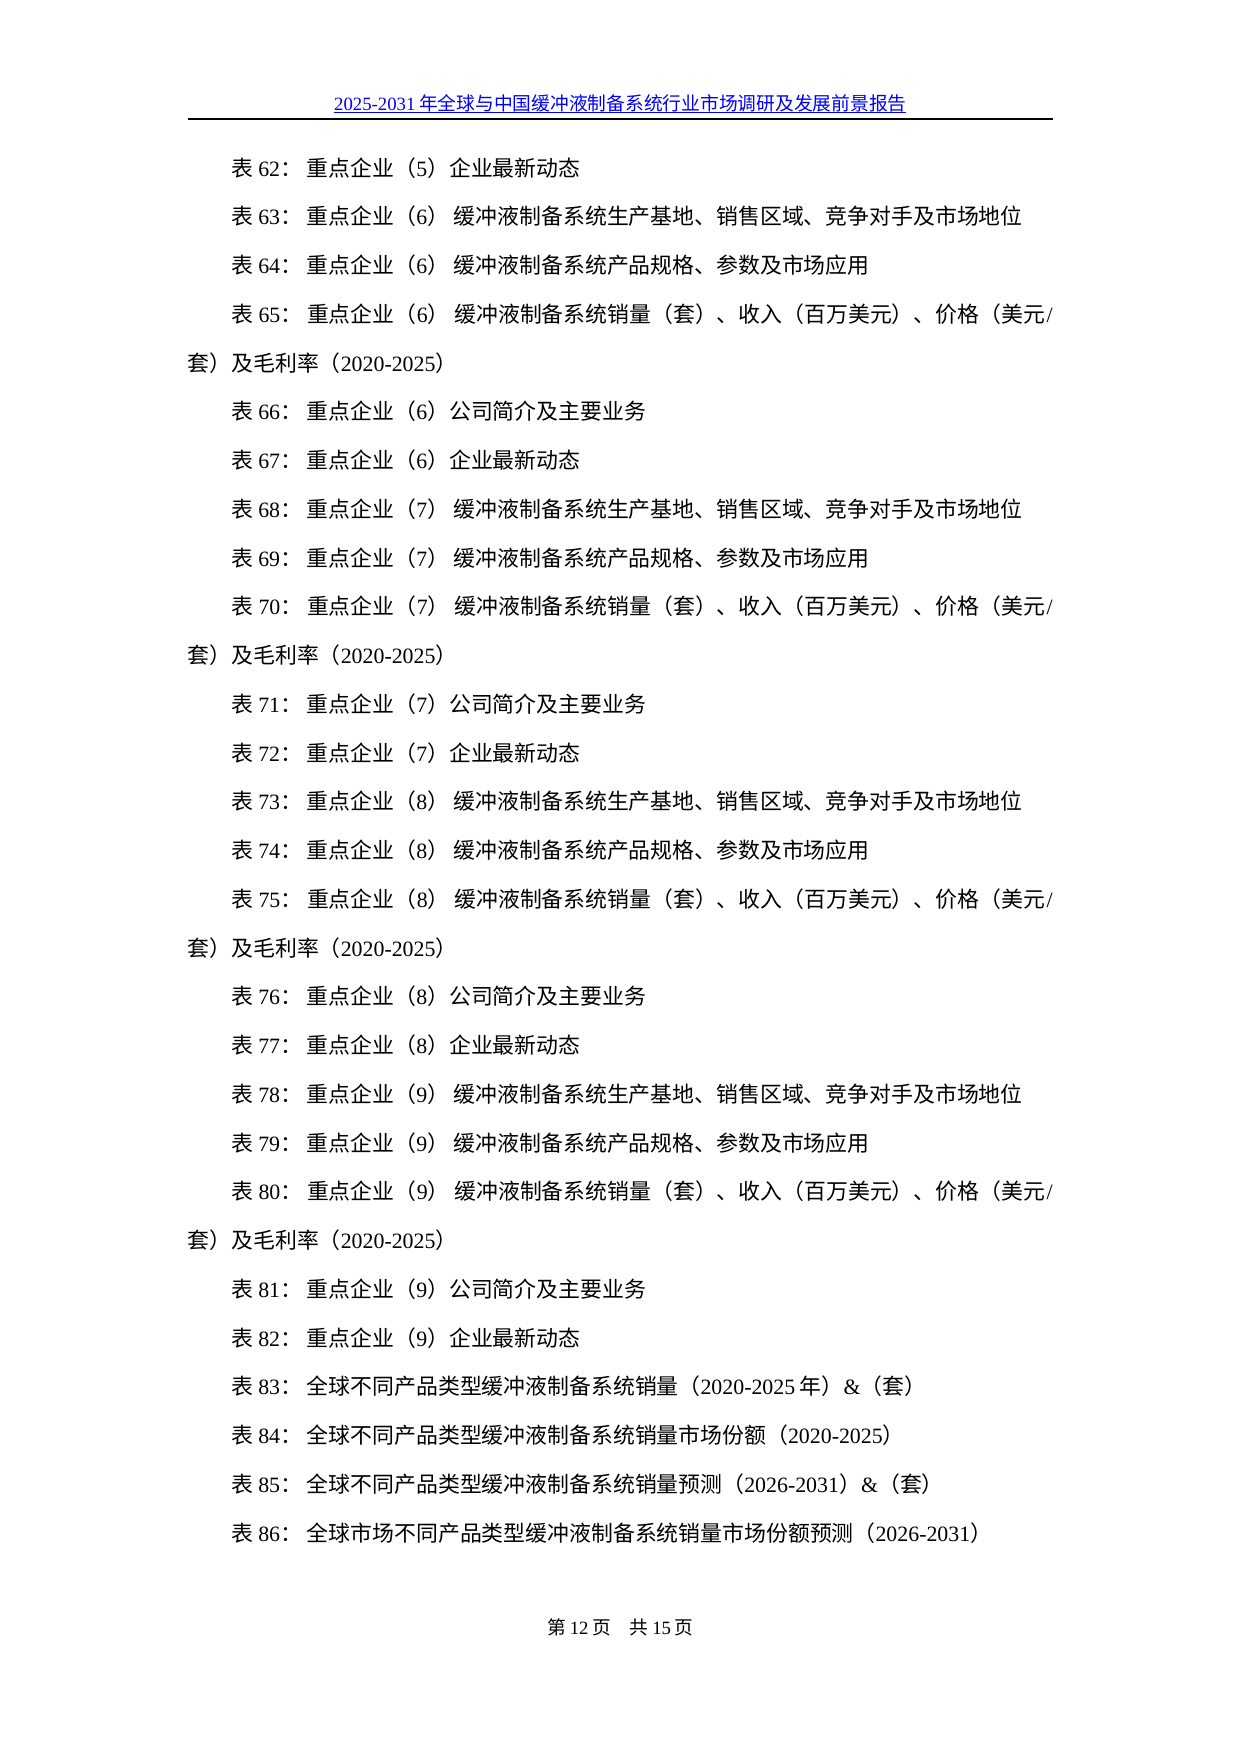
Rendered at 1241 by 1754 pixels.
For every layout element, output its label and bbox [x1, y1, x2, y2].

text [187, 150, 1053, 1548]
